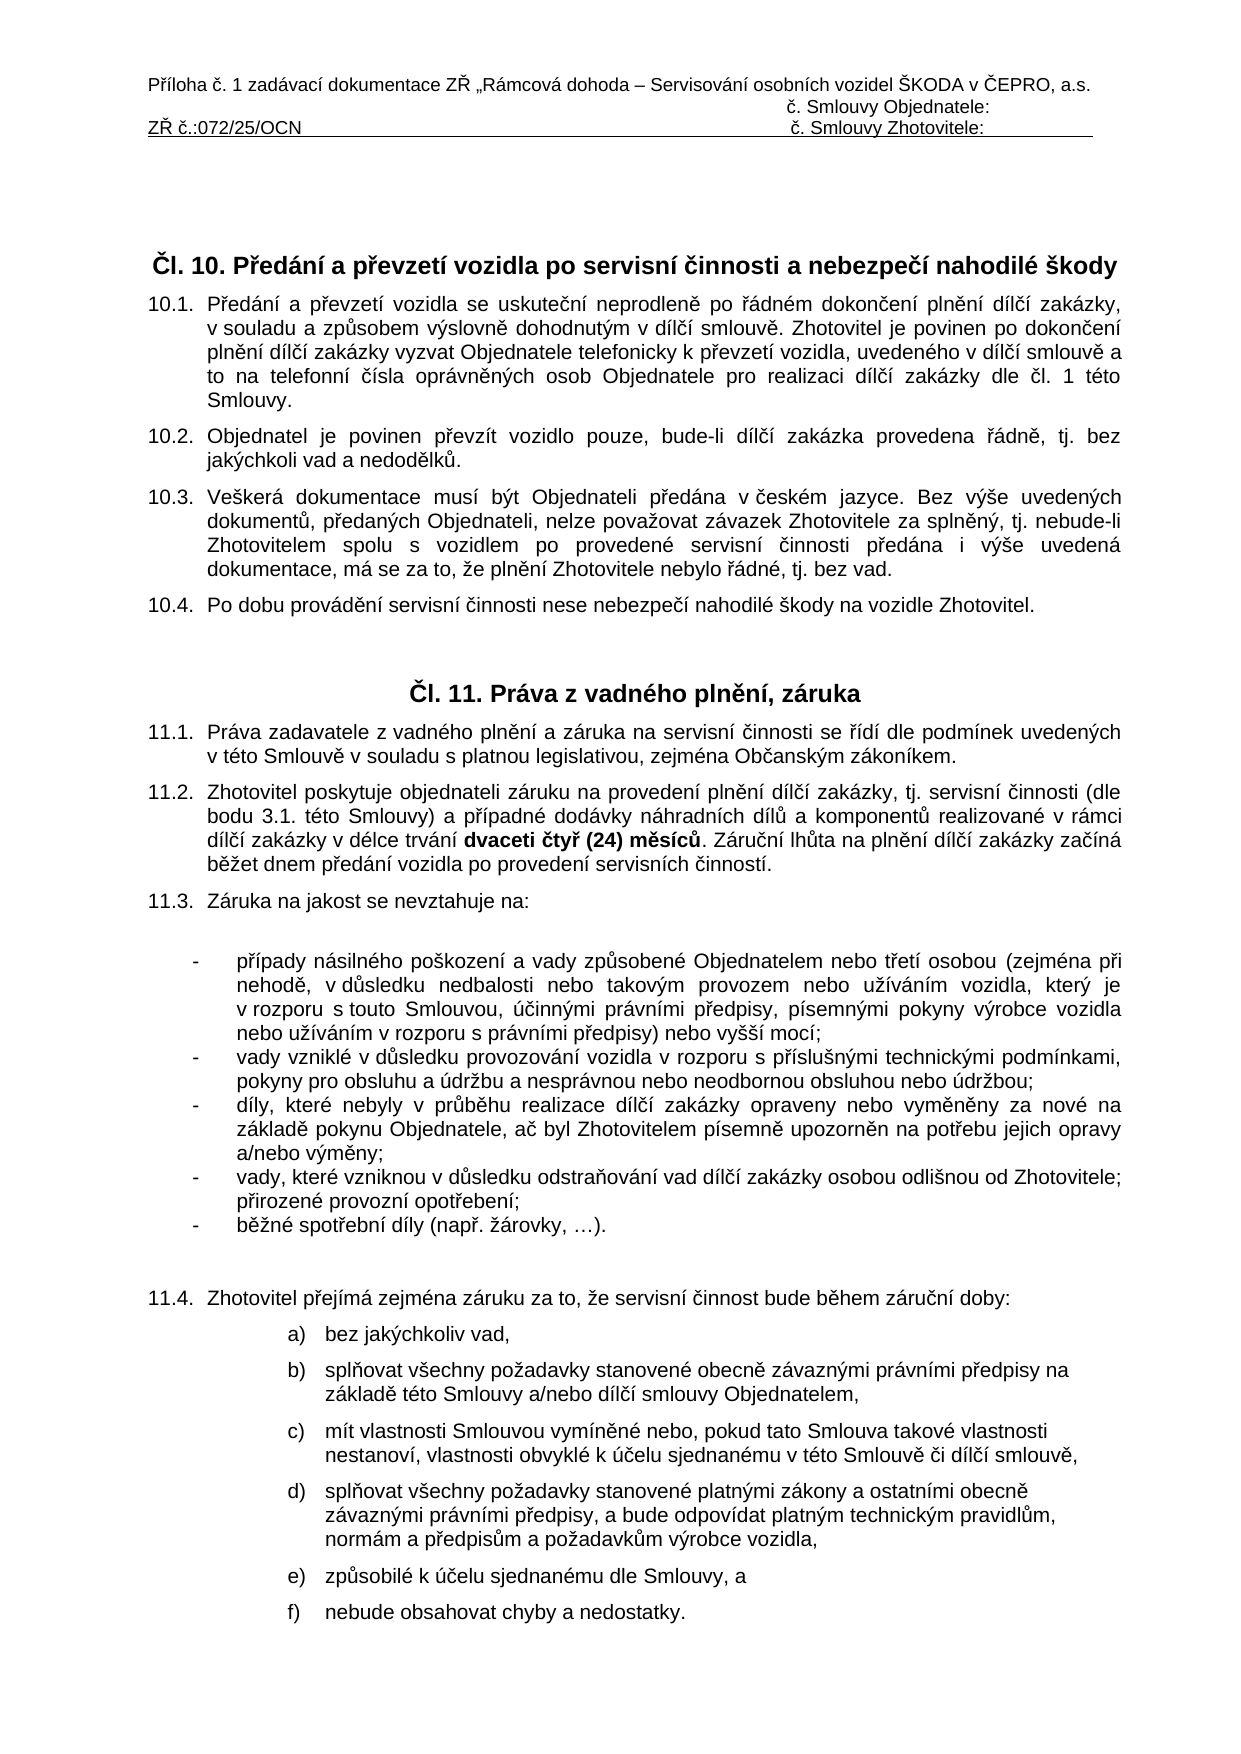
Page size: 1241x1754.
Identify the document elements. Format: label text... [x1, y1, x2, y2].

text Záruka na jakost se nevztahuje na: [148, 888, 1122, 912]
list mít vlastnosti Smlouvou vymíněné nebo, pokud tato Smlouva takové vlastnosti nestanoví, vlastnosti obvyklé k účelu sjednanému v této Smlouvě či dílčí smlouvě, [287, 1419, 1122, 1467]
text Zhotovitel přejímá zejména záruku za to, že servisní činnost bude během záruční doby: [148, 1285, 1122, 1309]
text Práva zadavatele z vadného plnění a záruka na servisní činnosti se řídí dle podmínek uvedených v této Smlouvě v souladu s platnou legislativou, zejména Občanským zákoníkem. [148, 720, 1122, 768]
text - vady, které vzniknou v důsledku odstraňování vad dílčí zakázky osobou odlišnou od Zhotovitele; [192, 1164, 1122, 1188]
text - případy násilného poškození a vady způsobené Objednatelem nebo třetí osobou (zejména při nehodě, v důsledku nedbalosti nebo takovým provozem nebo užíváním vozidla, který je v rozporu s touto Smlouvou, účinnými právními předpisy, písemnými pokyny výrobce vozidla nebo užíváním v rozporu s právními předpisy) nebo vyšší mocí; [192, 949, 1122, 1045]
text - díly, které nebyly v průběhu realizace dílčí zakázky opraveny nebo vyměněny za nové na základě pokynu Objednatele, ač byl Zhotovitelem písemně upozorněn na potřebu jejich opravy a/nebo výměny; [192, 1093, 1122, 1164]
text - vady vzniklé v důsledku provozování vozidla v rozporu s příslušnými technickými podmínkami, pokyny pro obsluhu a údržbu a nesprávnou nebo neodbornou obsluhou nebo údržbou; [192, 1045, 1122, 1093]
list bez jakýchkoliv vad, [287, 1322, 1122, 1346]
text přirozené provozní opotřebení; [192, 1188, 1122, 1212]
text Veškerá dokumentace musí být Objednateli předána v českém jazyce. Bez výše uvedených dokumentů, předaných Objednateli, nelze považovat závazek Zhotovitele za splněný, tj. nebude-li Zhotovitelem spolu s vozidlem po provedené servisní činnosti předána i výše uvedená dokumentace, má se za to, že plnění Zhotovitele nebylo řádné, tj. bez vad. [148, 485, 1122, 581]
text Předání a převzetí vozidla se uskuteční neprodleně po řádném dokončení plnění dílčí zakázky, v souladu a způsobem výslovně dohodnutým v dílčí smlouvě. Zhotovitel je povinen po dokončení plnění dílčí zakázky vyzvat Objednatele telefonicky k převzetí vozidla, uvedeného v dílčí smlouvě a to na telefonní čísla oprávněných osob Objednatele pro realizaci dílčí zakázky dle čl. 1 této Smlouvy. [148, 292, 1122, 412]
text Zhotovitel poskytuje objednateli záruku na provedení plnění dílčí zakázky, tj. servisní činnosti (dle bodu 3.1. této Smlouvy) a případné dodávky náhradních dílů a komponentů realizované v rámci dílčí zakázky v délce trvání dvaceti čtyř (24) měsíců. Záruční lhůta na plnění dílčí zakázky začíná běžet dnem předání vozidla po provedení servisních činností. [148, 780, 1122, 876]
list splňovat všechny požadavky stanovené obecně závaznými právními předpisy na základě této Smlouvy a/nebo dílčí smlouvy Objednatelem, [287, 1358, 1122, 1406]
text Po dobu provádění servisní činnosti nese nebezpečí nahodilé škody na vozidle Zhotovitel. [148, 593, 1122, 617]
text Předání a převzetí vozidla po servisní činnosti a nebezpečí nahodilé škody [148, 251, 1122, 279]
list nebude obsahovat chyby a nedostatky. [287, 1600, 1122, 1624]
list způsobilé k účelu sjednanému dle Smlouvy, a [287, 1563, 1122, 1587]
text - běžné spotřební díly (např. žárovky, …). [192, 1212, 1122, 1236]
text Objednatel je povinen převzít vozidlo pouze, bude-li dílčí zakázka provedena řádně, tj. bez jakýchkoli vad a nedodělků. [148, 424, 1122, 472]
list splňovat všechny požadavky stanovené platnými zákony a ostatními obecně závaznými právními předpisy, a bude odpovídat platným technickým pravidlům, normám a předpisům a požadavkům výrobce vozidla, [287, 1479, 1122, 1551]
text Práva z vadného plnění, záruka [148, 678, 1122, 707]
